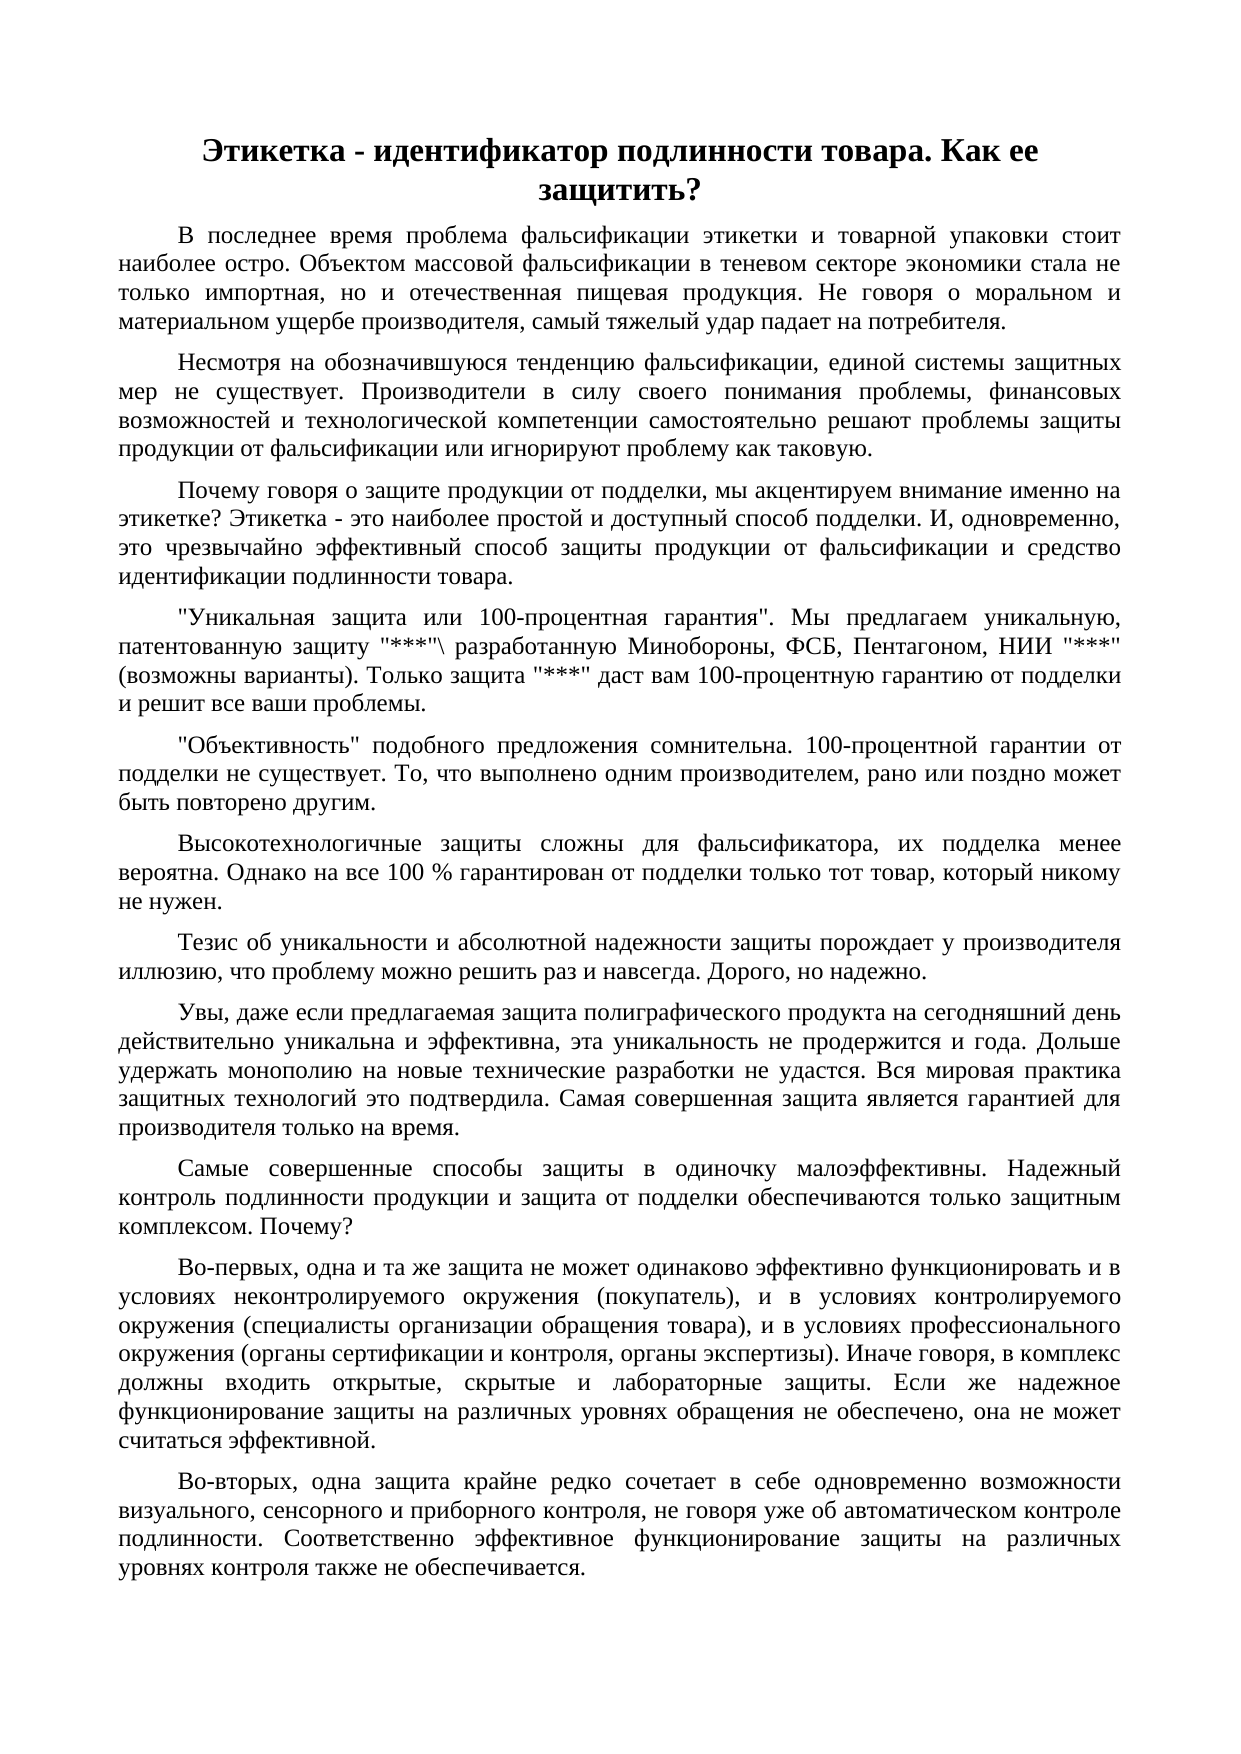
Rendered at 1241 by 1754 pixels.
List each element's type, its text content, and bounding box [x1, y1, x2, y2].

text Несмотря на обозначившуюся тенденцию фальсификации, единой системы защитных мер не существует. Производители в силу своего понимания проблемы, финансовых возможностей и технологической компетенции самостоятельно решают проблемы защиты продукции от фальсификации или игнорируют проблему как таковую. [118, 347, 1122, 462]
text Тезис об уникальности и абсолютной надежности защиты порождает у производителя иллюзию, что проблему можно решить раз и навсегда. Дорого, но надежно. [118, 927, 1122, 985]
text Самые совершенные способы защиты в одиночку малоэффективны. Надежный контроль подлинности продукции и защита от подделки обеспечиваются только защитным комплексом. Почему? [118, 1153, 1122, 1240]
text Этикетка - идентификатор подлинности товара. Как ее защитить? [118, 131, 1122, 207]
text Во-первых, одна и та же защита не может одинаково эффективно функционировать и в условиях неконтролируемого окружения (покупатель), и в условиях контролируемого окружения (специалисты организации обращения товара), и в условиях профессионального окружения (органы сертификации и контроля, органы экспертизы). Иначе говоря, в комплекс должны входить открытые, скрытые и лабораторные защиты. Если же надежное функционирование защиты на различных уровнях обращения не обеспечено, она не может считаться эффективной. [118, 1252, 1122, 1453]
text В последнее время проблема фальсификации этикетки и товарной упаковки стоит наиболее остро. Объектом массовой фальсификации в теневом секторе экономики стала не только импортная, но и отечественная пищевая продукция. Не говоря о моральном и материальном ущербе производителя, самый тяжелый удар падает на потребителя. [118, 220, 1122, 335]
text Высокотехнологичные защиты сложны для фальсификатора, их подделка менее вероятна. Однако на все 100 % гарантирован от подделки только тот товар, который никому не нужен. [118, 828, 1122, 915]
text Почему говоря о защите продукции от подделки, мы акцентируем внимание именно на этикетке? Этикетка - это наиболее простой и доступный способ подделки. И, одновременно, это чрезвычайно эффективный способ защиты продукции от фальсификации и средство идентификации подлинности товара. [118, 475, 1122, 590]
text "Объективность" подобного предложения сомнительна. 100-процентной гарантии от подделки не существует. То, что выполнено одним производителем, рано или поздно может быть повторено другим. [118, 730, 1122, 816]
text Увы, даже если предлагаемая защита полиграфического продукта на сегодняшний день действительно уникальна и эффективна, эта уникальность не продержится и года. Дольше удержать монополию на новые технические разработки не удастся. Вся мировая практика защитных технологий это подтвердила. Самая совершенная защита является гарантией для производителя только на время. [118, 997, 1122, 1141]
text "Уникальная защита или 100-процентная гарантия". Мы предлагаем уникальную, патентованную защиту "***"\ разработанную Минобороны, ФСБ, Пентагоном, НИИ "***" (возможны варианты). Только защита "***" даст вам 100-процентную гарантию от подделки и решит все ваши проблемы. [118, 602, 1122, 717]
text Во-вторых, одна защита крайне редко сочетает в себе одновременно возможности визуального, сенсорного и приборного контроля, не говоря уже об автоматическом контроле подлинности. Соответственно эффективное функционирование защиты на различных уровнях контроля также не обеспечивается. [118, 1466, 1122, 1581]
